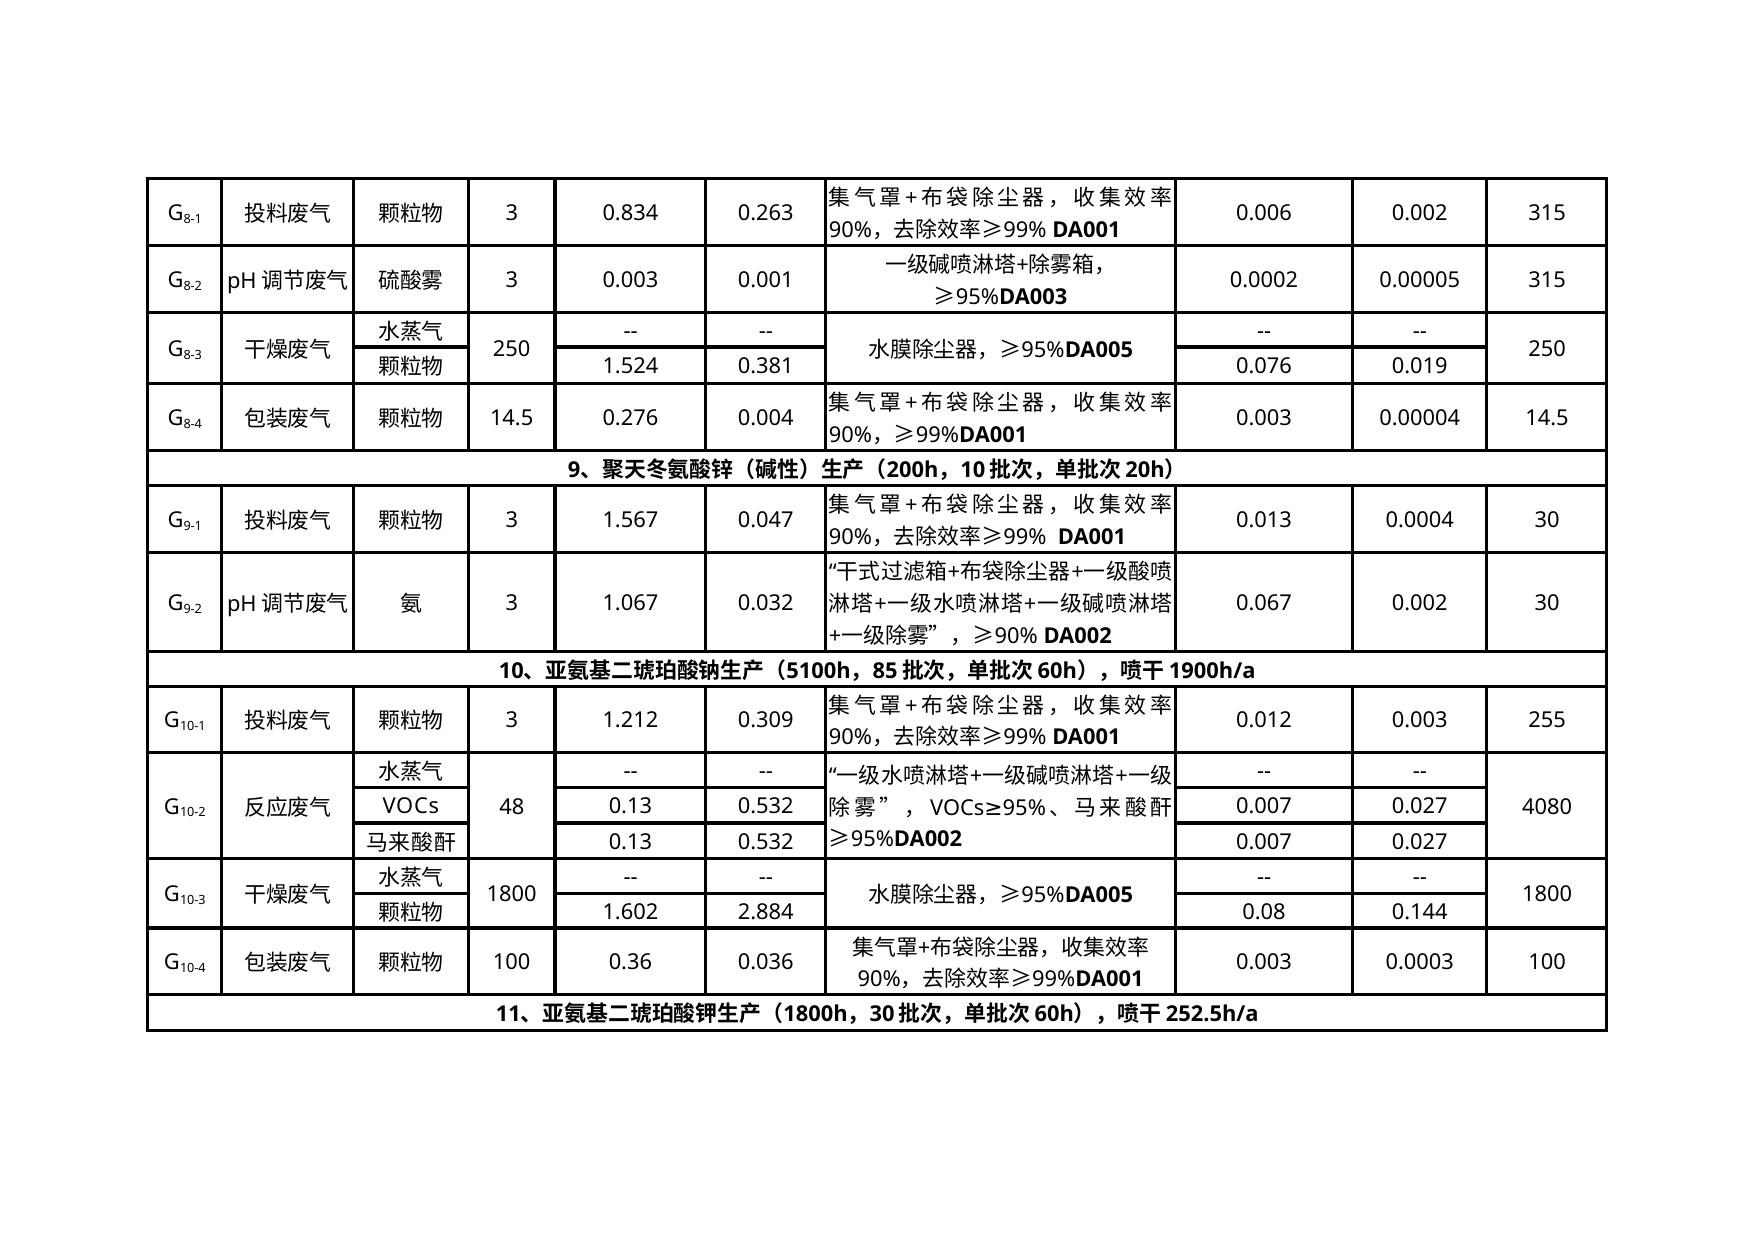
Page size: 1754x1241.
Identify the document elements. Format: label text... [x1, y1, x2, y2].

table_cell 包装废气 [223, 385, 352, 449]
table_cell 颗粒物 [355, 930, 467, 993]
table_cell -- [707, 860, 824, 892]
table_cell 水蒸气 [355, 860, 467, 892]
table_cell pH调节废气 [223, 554, 352, 649]
table_cell 14.5 [470, 385, 553, 449]
table_cell 1.524 [557, 349, 704, 382]
table_cell G8-2 [149, 247, 220, 311]
table_cell 0.00004 [1354, 385, 1485, 449]
table_cell 干燥废气 [223, 314, 352, 382]
table_cell 100 [1488, 930, 1605, 993]
table_cell 0.004 [707, 385, 824, 449]
table_cell 10、亚氨基二琥珀酸钠生产（5100h，85批次，单批次60h），喷干1900h/a [149, 653, 1605, 684]
table_cell 0.013 [1177, 487, 1351, 551]
table_cell 255 [1488, 688, 1605, 751]
table_cell “干式过滤箱+布袋除尘器+一级酸喷淋塔+一级水喷淋塔+一级碱喷淋塔+一级除雾”，≥90% DA002 [827, 554, 1174, 649]
table_cell 0.13 [557, 789, 704, 821]
table_cell 0.003 [1354, 688, 1485, 751]
table_cell 0.144 [1354, 895, 1485, 926]
table_cell 0.0004 [1354, 487, 1485, 551]
table_cell -- [557, 314, 704, 345]
table_cell 14.5 [1488, 385, 1605, 449]
table_cell 0.08 [1177, 895, 1351, 926]
table_cell 3 [470, 487, 553, 551]
table_cell 3 [470, 247, 553, 311]
table_cell 0.067 [1177, 554, 1351, 649]
table_cell 0.012 [1177, 688, 1351, 751]
table_cell 0.309 [707, 688, 824, 751]
table_cell -- [1354, 314, 1485, 345]
table_cell 3 [470, 688, 553, 751]
table_cell G9-2 [149, 554, 220, 649]
table_cell 30 [1488, 554, 1605, 649]
table_cell 0.36 [557, 930, 704, 993]
table_cell 0.003 [1177, 930, 1351, 993]
table_cell 0.00005 [1354, 247, 1485, 311]
table_cell 2.884 [707, 895, 824, 926]
table_cell 集气罩+布袋除尘器，收集效率90%，去除效率≥99% DA001 [827, 487, 1174, 551]
table_cell VOCs [355, 789, 467, 821]
table_cell 0.036 [707, 930, 824, 993]
table_cell 干燥废气 [223, 860, 352, 926]
table_cell 1.212 [557, 688, 704, 751]
table_cell 0.027 [1354, 825, 1485, 857]
table_cell 投料废气 [223, 180, 352, 244]
table_cell 0.027 [1354, 789, 1485, 821]
table_cell 4080 [1488, 754, 1605, 857]
table_cell G8-3 [149, 314, 220, 382]
table_cell 集气罩+布袋除尘器，收集效率90%，去除效率≥99%DA001 [827, 930, 1174, 993]
table_cell 1.067 [557, 554, 704, 649]
table_cell 水膜除尘器，≥95%DA005 [827, 314, 1174, 382]
table_cell 315 [1488, 180, 1605, 244]
table_cell 颗粒物 [355, 180, 467, 244]
table_cell 315 [1488, 247, 1605, 311]
table_cell 包装废气 [223, 930, 352, 993]
table_cell “一级水喷淋塔+一级碱喷淋塔+一级除雾”，VOCs≥95%、马来酸酐≥95%DA002 [827, 754, 1174, 857]
table_cell 0.076 [1177, 349, 1351, 382]
table_cell 0.002 [1354, 554, 1485, 649]
table_cell 0.13 [557, 825, 704, 857]
table_cell -- [1354, 754, 1485, 786]
table_cell 0.002 [1354, 180, 1485, 244]
table_cell 0.019 [1354, 349, 1485, 382]
table_cell 水膜除尘器，≥95%DA005 [827, 860, 1174, 926]
table_cell 0.276 [557, 385, 704, 449]
table_cell pH调节废气 [223, 247, 352, 311]
table_cell G10-2 [149, 754, 220, 857]
table_cell 1800 [470, 860, 553, 926]
table_cell 0.007 [1177, 825, 1351, 857]
table_cell -- [707, 754, 824, 786]
table_cell G10-4 [149, 930, 220, 993]
table_cell -- [1177, 314, 1351, 345]
table_cell 250 [1488, 314, 1605, 382]
table_cell 颗粒物 [355, 385, 467, 449]
table_cell 氨 [355, 554, 467, 649]
table_cell 投料废气 [223, 487, 352, 551]
table_cell -- [1177, 860, 1351, 892]
table_cell 0.006 [1177, 180, 1351, 244]
table_cell -- [557, 860, 704, 892]
table_cell G10-1 [149, 688, 220, 751]
table_cell G8-1 [149, 180, 220, 244]
table_cell 0.003 [1177, 385, 1351, 449]
table_cell 颗粒物 [355, 688, 467, 751]
table_cell 硫酸雾 [355, 247, 467, 311]
table_cell 0.381 [707, 349, 824, 382]
table_cell 集气罩+布袋除尘器，收集效率90%，去除效率≥99% DA001 [827, 688, 1174, 751]
table_cell 9、聚天冬氨酸锌（碱性）生产（200h，10批次，单批次20h） [149, 452, 1605, 483]
table_cell 3 [470, 180, 553, 244]
table_cell 0.834 [557, 180, 704, 244]
table_cell 1.567 [557, 487, 704, 551]
table_cell 颗粒物 [355, 487, 467, 551]
table_cell 集气罩+布袋除尘器，收集效率90%，≥99%DA001 [827, 385, 1174, 449]
table_cell 48 [470, 754, 553, 857]
table_cell -- [557, 754, 704, 786]
table_cell 反应废气 [223, 754, 352, 857]
table_cell 0.532 [707, 789, 824, 821]
table_cell G8-4 [149, 385, 220, 449]
table_cell 100 [470, 930, 553, 993]
table_cell 水蒸气 [355, 314, 467, 345]
table_cell 颗粒物 [355, 895, 467, 926]
table_cell 0.003 [557, 247, 704, 311]
table_cell 11、亚氨基二琥珀酸钾生产（1800h，30批次，单批次60h），喷干252.5h/a [149, 996, 1605, 1028]
table_cell 1800 [1488, 860, 1605, 926]
table_cell 0.047 [707, 487, 824, 551]
table_cell 0.532 [707, 825, 824, 857]
table_cell 250 [470, 314, 553, 382]
table_cell 颗粒物 [355, 349, 467, 382]
table_cell 3 [470, 554, 553, 649]
table_cell 0.007 [1177, 789, 1351, 821]
table_cell G10-3 [149, 860, 220, 926]
table_cell 30 [1488, 487, 1605, 551]
table_cell 1.602 [557, 895, 704, 926]
table_cell G9-1 [149, 487, 220, 551]
table_cell 0.263 [707, 180, 824, 244]
table_cell -- [1354, 860, 1485, 892]
table_cell 0.001 [707, 247, 824, 311]
table_cell 马来酸酐 [355, 825, 467, 857]
table_cell 0.032 [707, 554, 824, 649]
table_cell 0.0003 [1354, 930, 1485, 993]
table_cell 投料废气 [223, 688, 352, 751]
table_cell 0.0002 [1177, 247, 1351, 311]
table_cell 一级碱喷淋塔+除雾箱，≥95%DA003 [827, 247, 1174, 311]
table_cell 集气罩+布袋除尘器，收集效率90%，去除效率≥99% DA001 [827, 180, 1174, 244]
table_cell -- [707, 314, 824, 345]
table_cell 水蒸气 [355, 754, 467, 786]
table_cell -- [1177, 754, 1351, 786]
